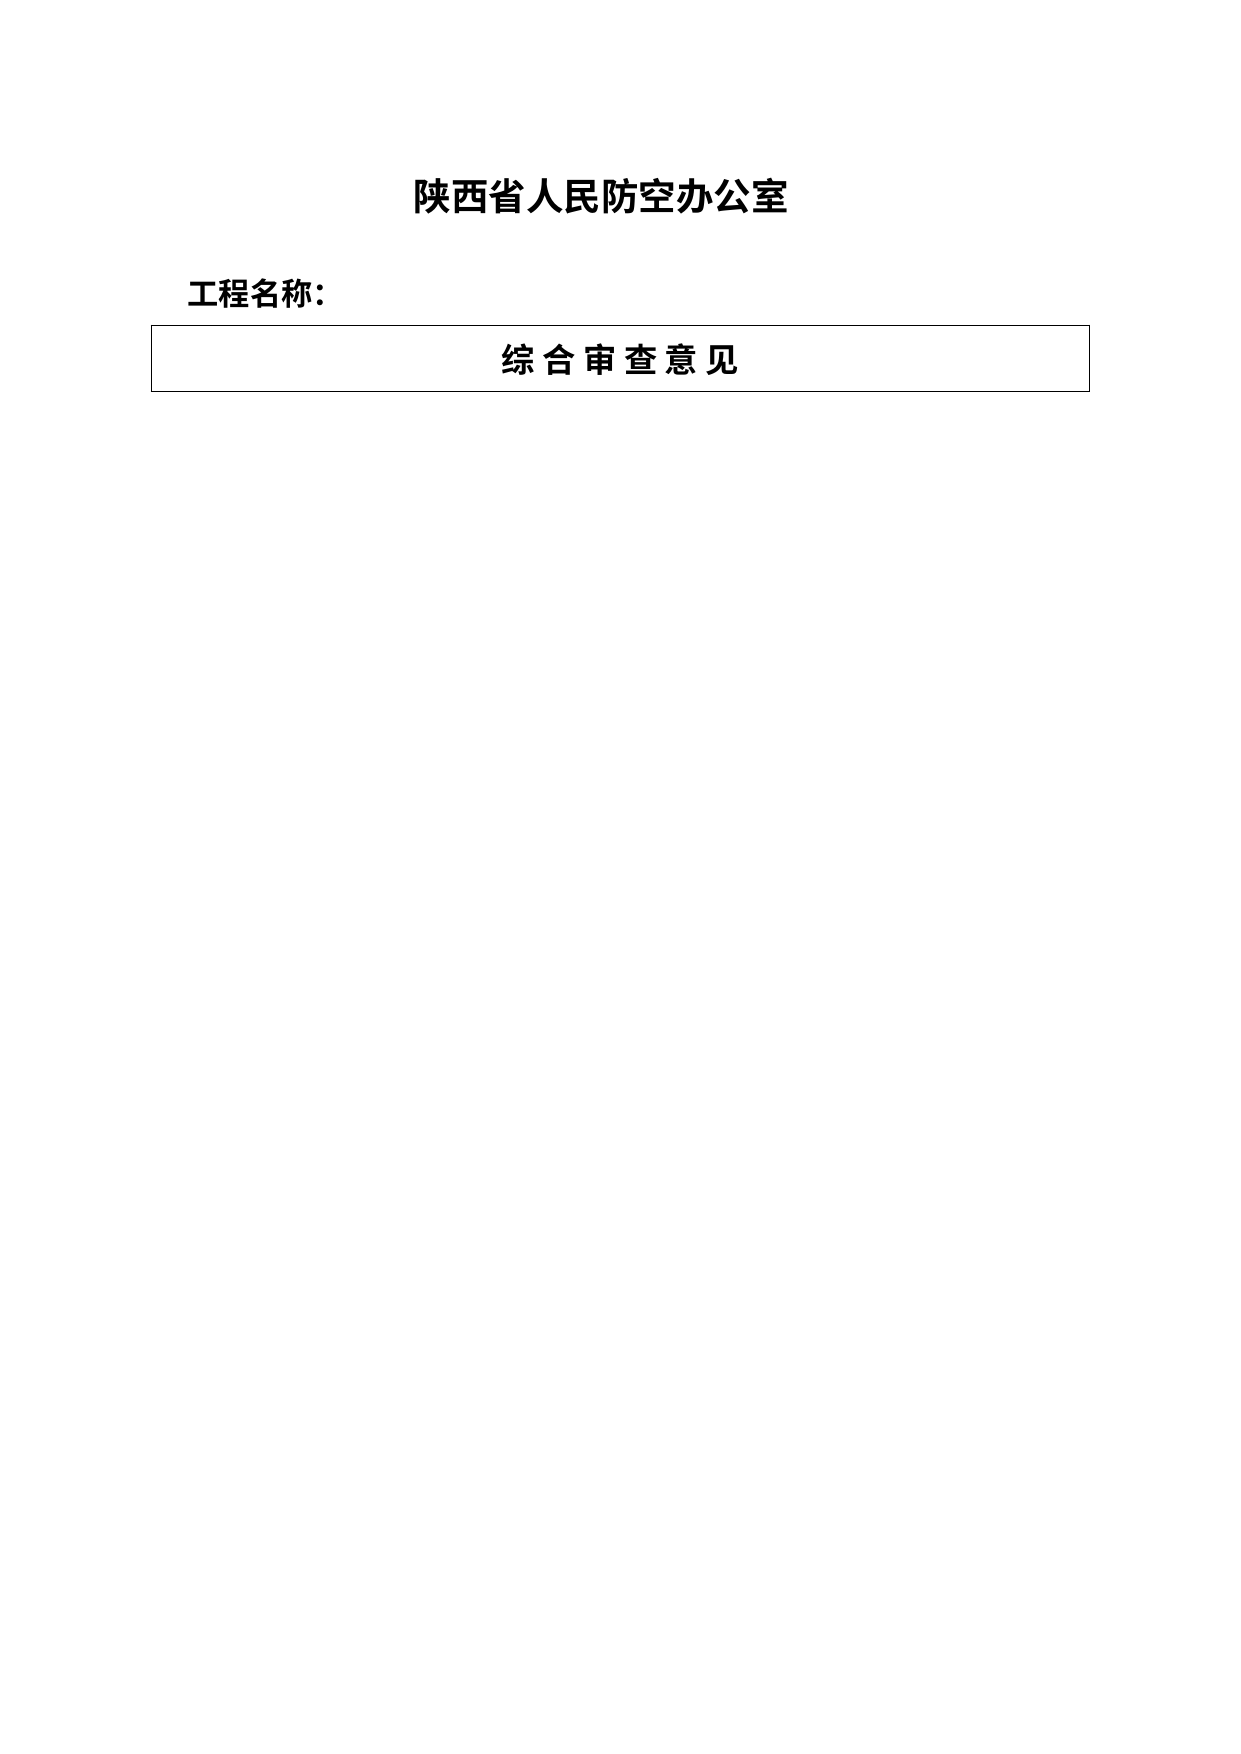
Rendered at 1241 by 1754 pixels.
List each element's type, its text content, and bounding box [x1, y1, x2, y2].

text 陕西省人民防空办公室 [187, 162, 1053, 227]
text 工程名称： [187, 259, 1053, 324]
table_header 综 合 审 查 意 见 [152, 326, 1089, 391]
